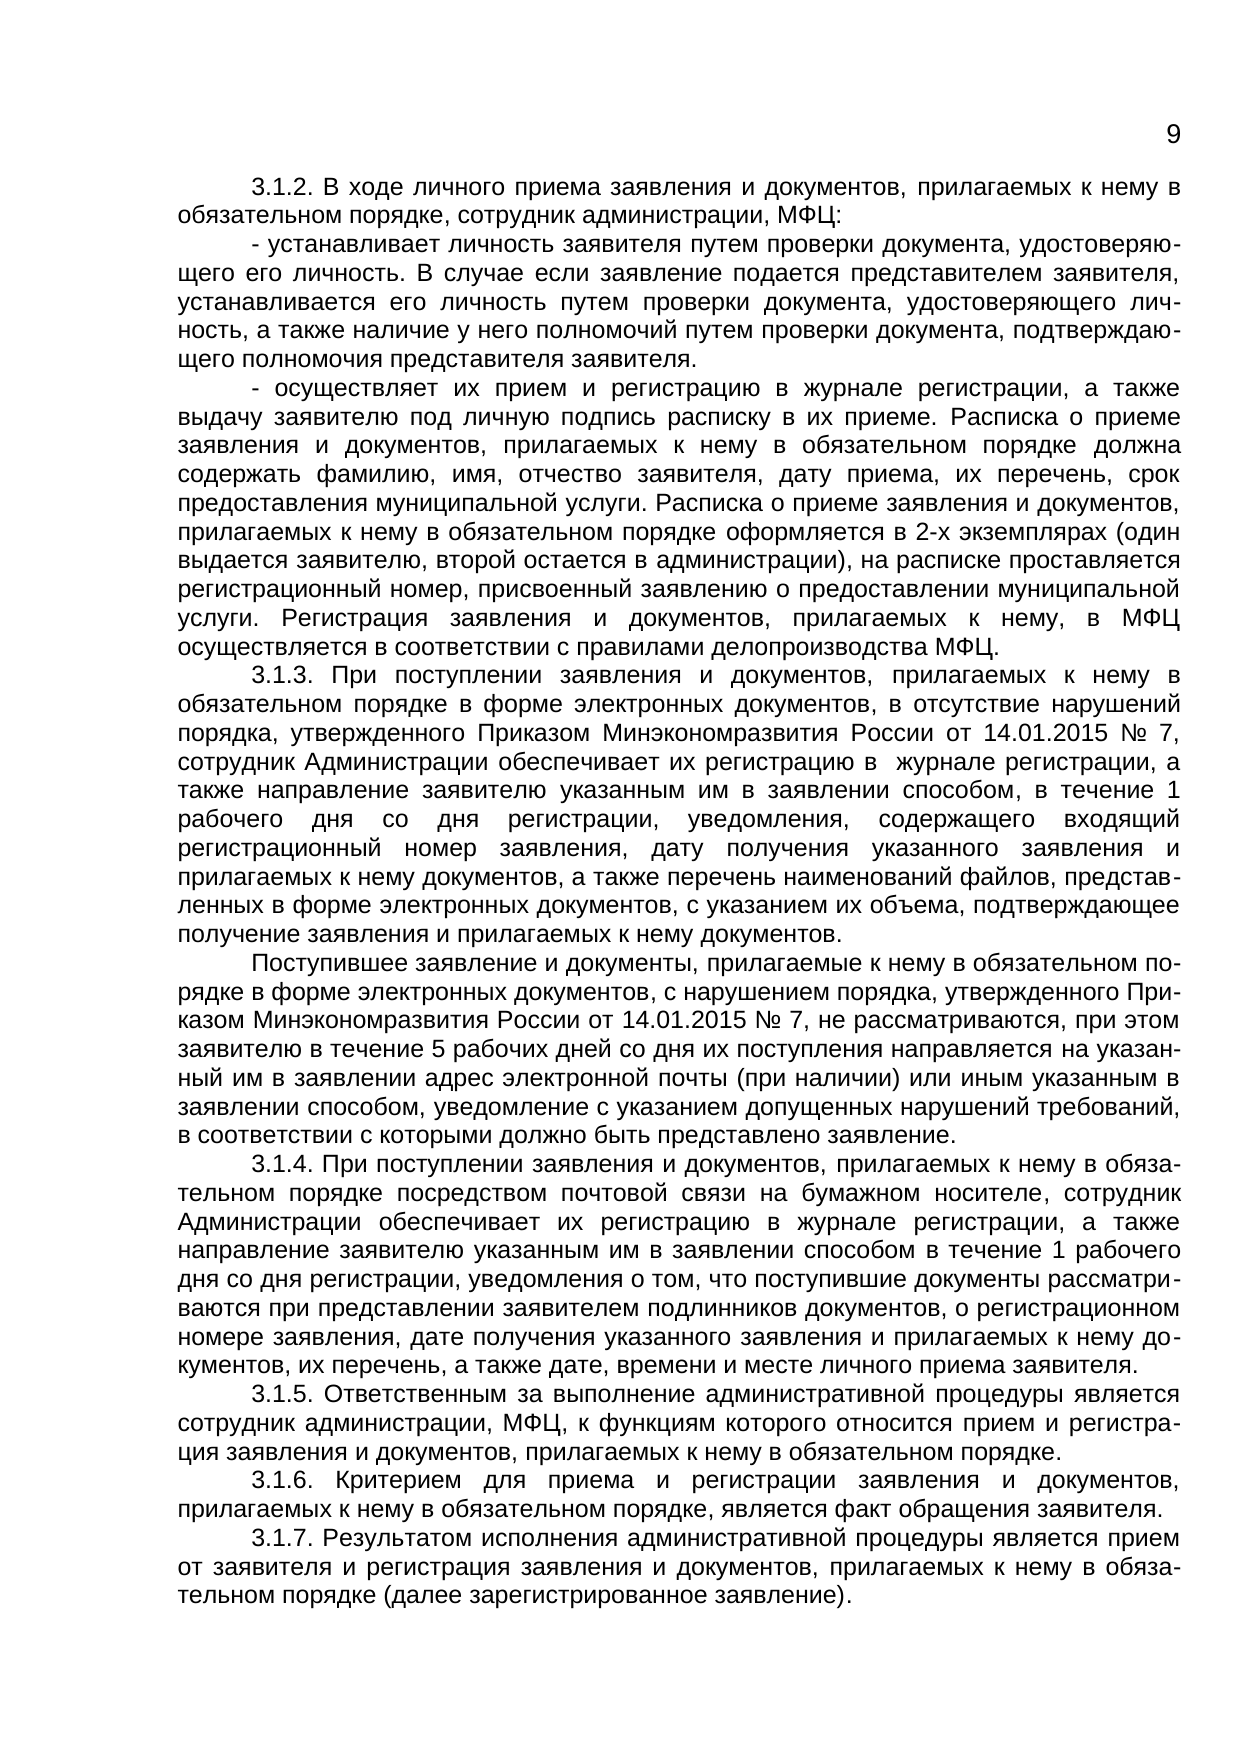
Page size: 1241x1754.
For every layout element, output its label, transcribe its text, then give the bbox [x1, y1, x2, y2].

text 3.1.7. Результатом исполнения административной процедуры является прием от заявителя и регистрация заявления и документов, прилагаемых к нему в обязательном порядке (далее зарегистрированное заявление). [177, 1523, 1181, 1609]
text - осуществляет их прием и регистрацию в журнале регистрации, а также выдачу заявителю под личную подпись расписку в их приеме. Расписка о приеме заявления и документов, прилагаемых к нему в обязательном порядке должна содержать фамилию, имя, отчество заявителя, дату приема, их перечень, срок предоставления муниципальной услуги. Расписка о приеме заявления и документов, прилагаемых к нему в обязательном порядке оформляется в 2-х экземплярах (один выдается заявителю, второй остается в администрации), на расписке проставляется регистрационный номер, присвоенный заявлению о предоставлении муниципальной услуги. Регистрация заявления и документов, прилагаемых к нему, в МФЦ осуществляется в соответствии с правилами делопроизводства МФЦ. [177, 373, 1181, 660]
text 3.1.2. В ходе личного приема заявления и документов, прилагаемых к нему в обязательном порядке, сотрудник администрации, МФЦ: [177, 172, 1181, 229]
text Поступившее заявление и документы, прилагаемые к нему в обязательном порядке в форме электронных документов, с нарушением порядка, утвержденного Приказом Минэкономразвития России от 14.01.2015 № 7, не рассматриваются, при этом заявителю в течение 5 рабочих дней со дня их поступления направляется на указанный им в заявлении адрес электронной почты (при наличии) или иным указанным в заявлении способом, уведомление с указанием допущенных нарушений требований, в соответствии с которыми должно быть представлено заявление. [177, 948, 1181, 1149]
text 3.1.4. При поступлении заявления и документов, прилагаемых к нему в обязательном порядке посредством почтовой связи на бумажном носителе, сотрудник Администрации обеспечивает их регистрацию в журнале регистрации, а также направление заявителю указанным им в заявлении способом в течение 1 рабочего дня со дня регистрации, уведомления о том, что поступившие документы рассматриваются при представлении заявителем подлинников документов, о регистрационном номере заявления, дате получения указанного заявления и прилагаемых к нему документов, их перечень, а также дате, времени и месте личного приема заявителя. [177, 1149, 1181, 1379]
text 3.1.6. Критерием для приема и регистрации заявления и документов, прилагаемых к нему в обязательном порядке, является факт обращения заявителя. [177, 1465, 1181, 1523]
text 3.1.5. Ответственным за выполнение административной процедуры является сотрудник администрации, МФЦ, к функциям которого относится прием и регистрация заявления и документов, прилагаемых к нему в обязательном порядке. [177, 1379, 1181, 1465]
text 3.1.3. При поступлении заявления и документов, прилагаемых к нему в обязательном порядке в форме электронных документов, в отсутствие нарушений порядка, утвержденного Приказом Минэкономразвития России от 14.01.2015 № 7, сотрудник Администрации обеспечивает их регистрацию в журнале регистрации, а также направление заявителю указанным им в заявлении способом, в течение 1 рабочего дня со дня регистрации, уведомления, содержащего входящий регистрационный номер заявления, дату получения указанного заявления и прилагаемых к нему документов, а также перечень наименований файлов, представленных в форме электронных документов, с указанием их объема, подтверждающее получение заявления и прилагаемых к нему документов. [177, 660, 1181, 948]
text - устанавливает личность заявителя путем проверки документа, удостоверяющего его личность. В случае если заявление подается представителем заявителя, устанавливается его личность путем проверки документа, удостоверяющего личность, а также наличие у него полномочий путем проверки документа, подтверждающего полномочия представителя заявителя. [177, 229, 1181, 373]
